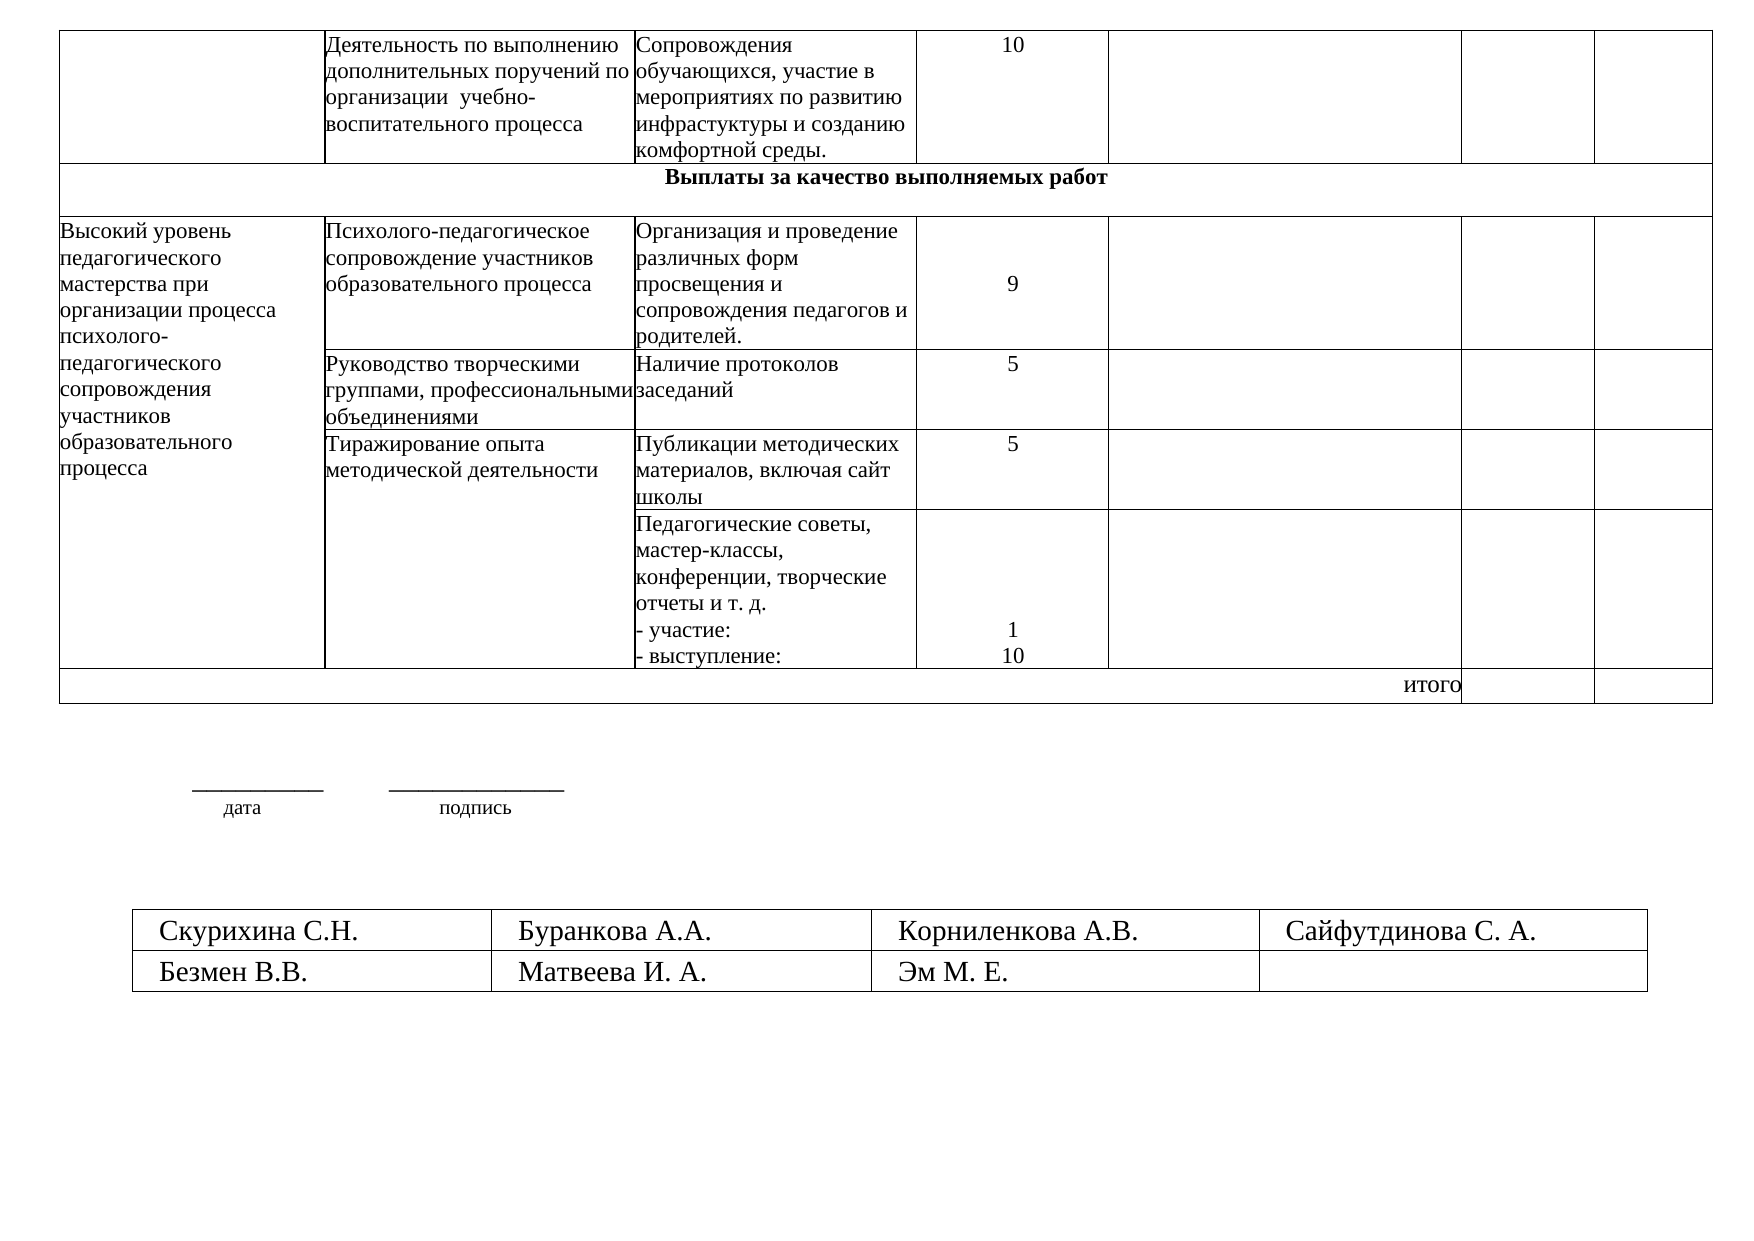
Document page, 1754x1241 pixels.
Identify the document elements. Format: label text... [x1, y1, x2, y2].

table_cell итого [60, 669, 1461, 703]
table_cell Руководство творческими группами, профессиональными объединениями [326, 350, 634, 429]
table_cell 10 [917, 31, 1108, 162]
table_cell [1260, 951, 1647, 991]
table_cell [1462, 217, 1594, 349]
table_cell 9 [917, 217, 1108, 349]
table_cell 5 [917, 350, 1108, 429]
table_header Корниленкова А.В. [872, 910, 1259, 950]
table_cell Выплаты за качество выполняемых работ [60, 164, 1712, 216]
table_cell [1595, 669, 1712, 703]
table_header Скурихина С.Н. [133, 910, 491, 950]
table_cell Безмен В.В. [133, 951, 491, 991]
table_cell [1595, 350, 1712, 429]
table_cell [1595, 430, 1712, 509]
table_cell 5 [917, 430, 1108, 509]
table_cell [1109, 217, 1461, 349]
table_cell 1 10 [917, 510, 1108, 668]
text _________ ____________ [118, 761, 1636, 795]
table_cell [1462, 510, 1594, 668]
table_cell [1595, 217, 1712, 349]
table_cell Высокий уровень педагогического мастерства при организации процесса психолого-педагогического сопровождения участников образовательного процесса [60, 217, 324, 668]
table_cell Сопровождения обучающихся, участие в мероприятиях по развитию инфрастуктуры и созданию комфортной среды. [636, 31, 916, 162]
table_cell Эм М. Е. [872, 951, 1259, 991]
table_cell Организация и проведение различных форм просвещения и сопровождения педагогов и родителей. [636, 217, 916, 349]
table_cell [60, 31, 324, 162]
table_cell Публикации методических материалов, включая сайт школы [636, 430, 916, 509]
table_cell [1462, 31, 1594, 162]
table_header Буранкова А.А. [492, 910, 871, 950]
text дата подпись [118, 795, 1636, 819]
table_cell Психолого-педагогическое сопровождение участников образовательного процесса [326, 217, 634, 349]
table_cell Тиражирование опыта методической деятельности [326, 430, 634, 668]
table_cell Матвеева И. А. [492, 951, 871, 991]
table_header Сайфутдинова С. А. [1260, 910, 1647, 950]
table_cell [1109, 350, 1461, 429]
table_cell [1109, 430, 1461, 509]
table_cell [1462, 669, 1594, 703]
table_cell [1462, 350, 1594, 429]
table_cell [1109, 31, 1461, 162]
table_cell [1462, 430, 1594, 509]
table_cell Деятельность по выполнению дополнительных поручений по организации учебно-воспитательного процесса [326, 31, 634, 162]
table_cell [1595, 31, 1712, 162]
table_cell Педагогические советы, мастер-классы, конференции, творческие отчеты и т. д. - участие: - выступление: [636, 510, 916, 668]
table_cell Наличие протоколов заседаний [636, 350, 916, 429]
table_cell [1109, 510, 1461, 668]
table_cell [1595, 510, 1712, 668]
